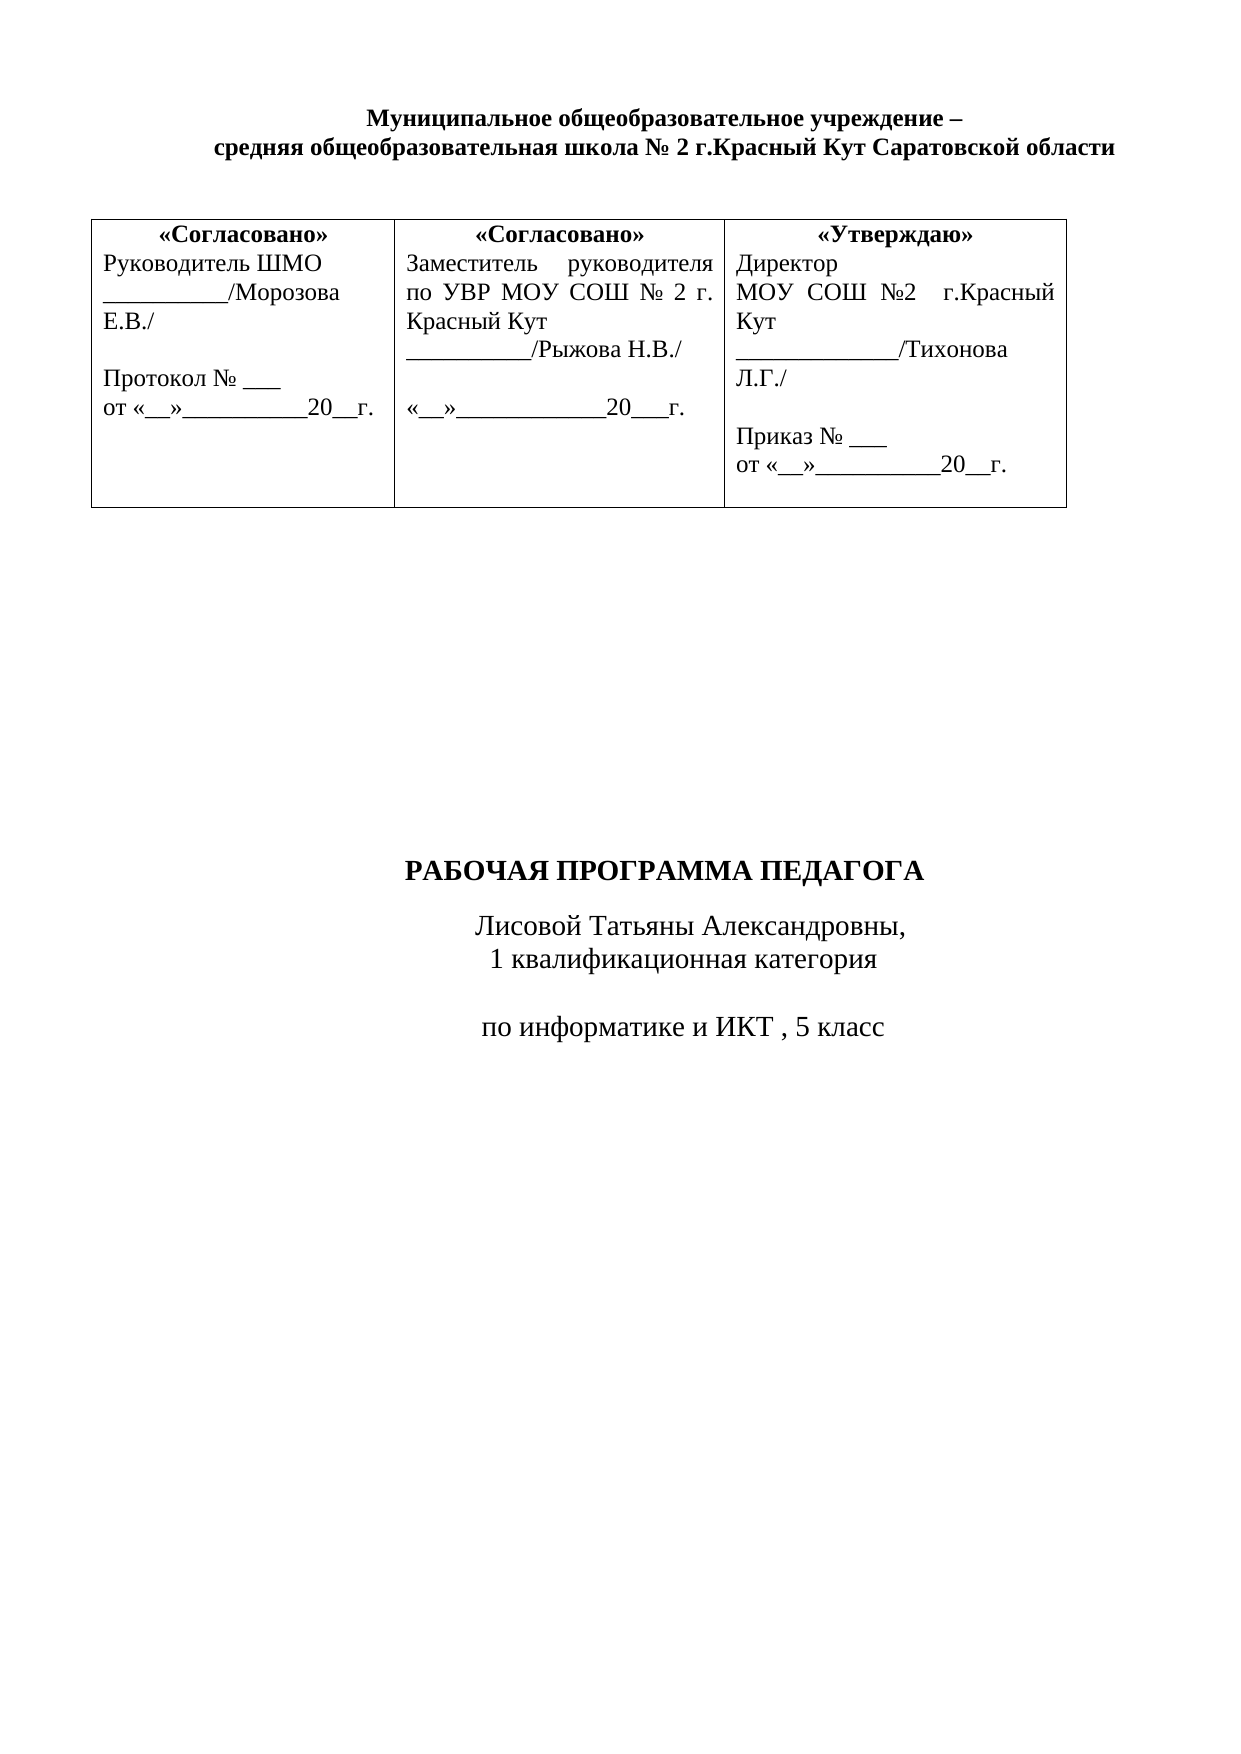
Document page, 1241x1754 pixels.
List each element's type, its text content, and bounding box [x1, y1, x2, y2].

table_header «Утверждаю» Директор МОУ СОШ №2 г.Красный Кут _____________/Тихонова Л.Г./ Приказ № ___ от «__»__________20__г. [725, 220, 1066, 507]
text по информатике и ИКТ , 5 класс [215, 1009, 1152, 1042]
table_header «Согласовано» Заместитель руководителя по УВР МОУ СОШ № . Красный Кут __________/Рыжова Н.В./ «__»____________20___г. [395, 220, 724, 507]
text 1 квалификационная категория [215, 942, 1152, 975]
text Лисовой Татьяны Александровны, [215, 908, 1152, 942]
text Муниципальное общеобразовательное учреждение – [177, 103, 1152, 132]
text средняя общеобразовательная школа № .Красный Кут Саратовской области [177, 132, 1152, 161]
text РАБОЧАЯ ПРОГРАММА ПЕДАГОГА [177, 853, 1152, 887]
table_header «Согласовано» Руководитель ШМО __________/Морозова Е.В./ Протокол № ___ от «__»__________20__г. [92, 220, 394, 507]
